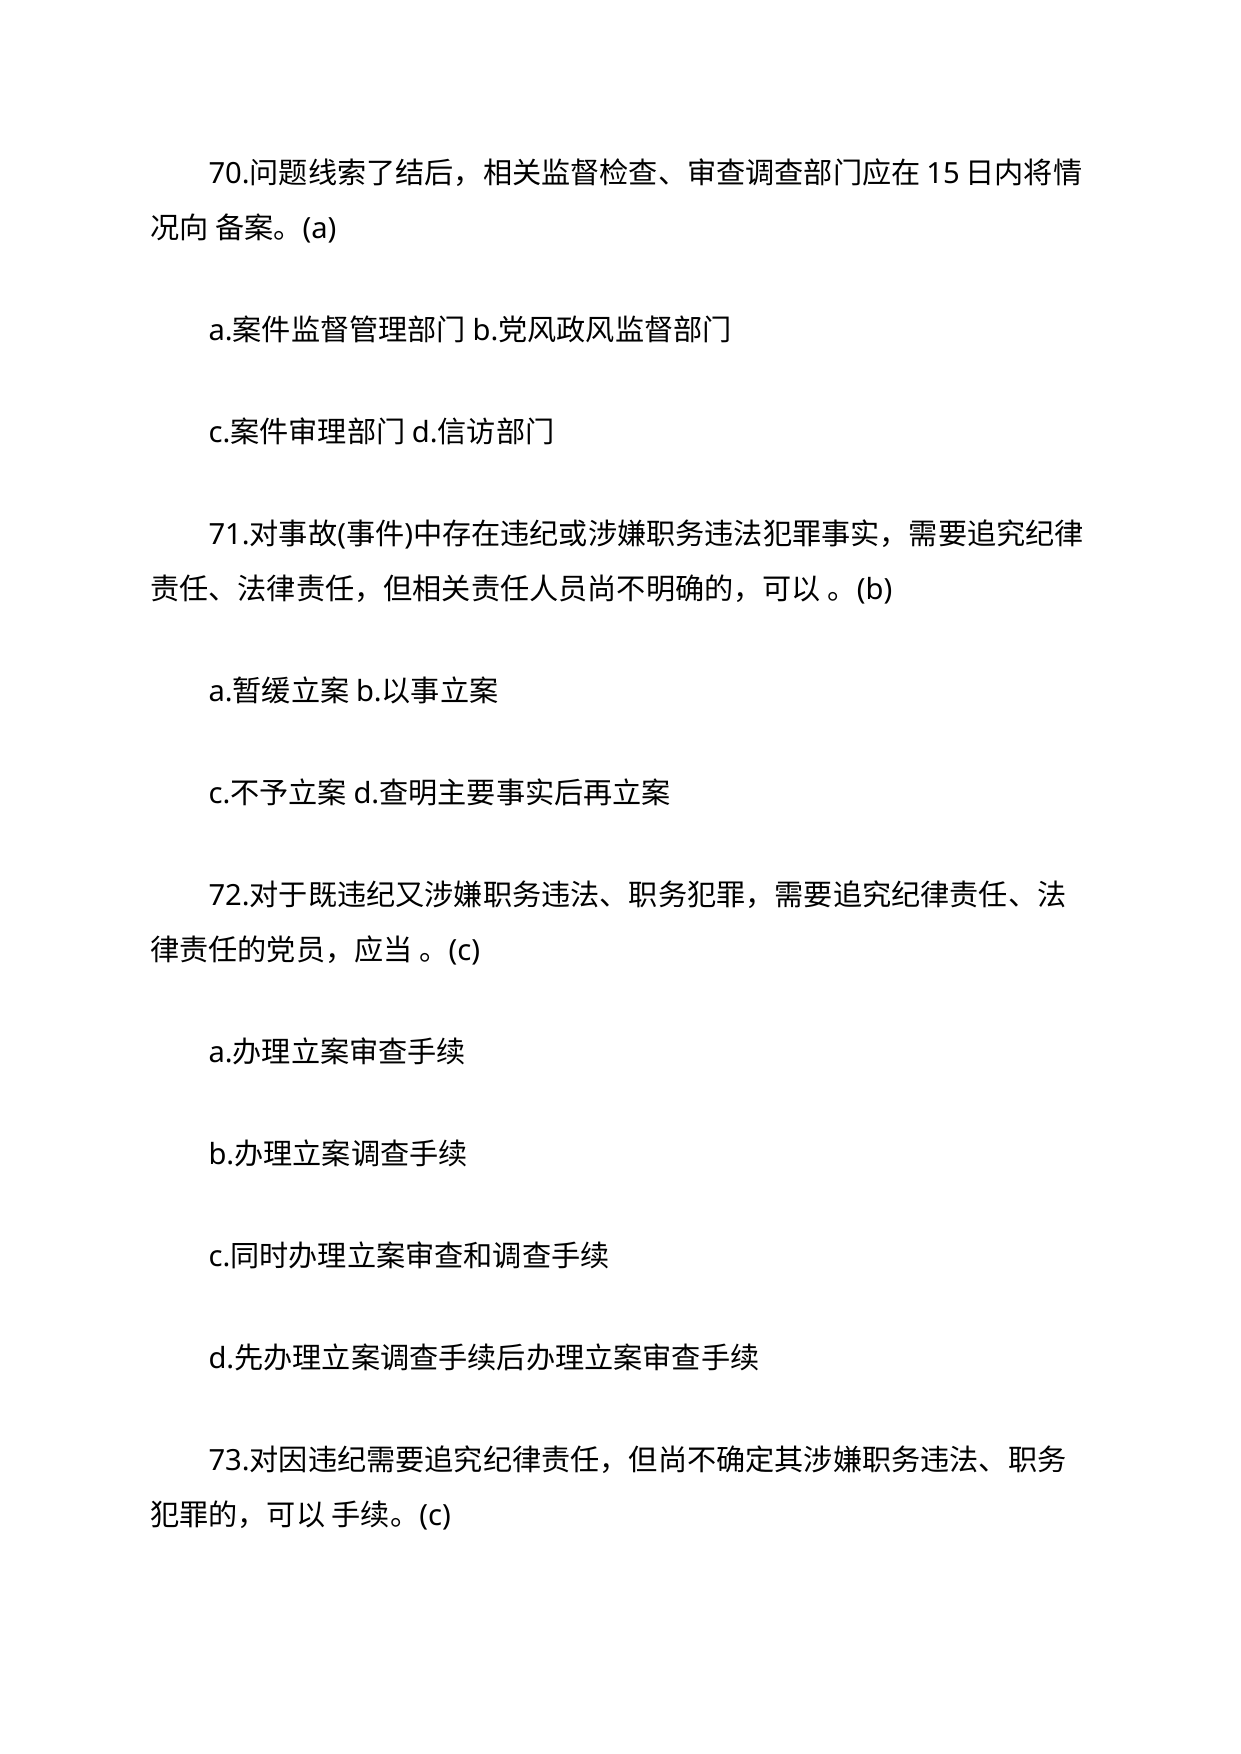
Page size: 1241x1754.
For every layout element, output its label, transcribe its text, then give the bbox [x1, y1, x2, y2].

text d.先办理立案调查手续后办理立案审查手续 [150, 1335, 1090, 1377]
text a.案件监督管理部门 b.党风政风监督部门 [150, 307, 1090, 349]
text 73.对因违纪需要追究纪律责任，但尚不确定其涉嫌职务违法、职务犯罪的，可以 手续。(c) [150, 1437, 1090, 1534]
text 70.问题线索了结后，相关监督检查、审查调查部门应在15日内将情况向 备案。(a) [150, 150, 1090, 247]
text a.办理立案审查手续 [150, 1029, 1090, 1071]
text c.同时办理立案审查和调查手续 [150, 1233, 1090, 1275]
text a.暂缓立案 b.以事立案 [150, 668, 1090, 710]
text 72.对于既违纪又涉嫌职务违法、职务犯罪，需要追究纪律责任、法律责任的党员，应当 。(c) [150, 872, 1090, 969]
text c.案件审理部门 d.信访部门 [150, 409, 1090, 451]
text c.不予立案 d.查明主要事实后再立案 [150, 770, 1090, 812]
text 71.对事故(事件)中存在违纪或涉嫌职务违法犯罪事实，需要追究纪律责任、法律责任，但相关责任人员尚不明确的，可以 。(b) [150, 511, 1090, 608]
text b.办理立案调查手续 [150, 1131, 1090, 1173]
